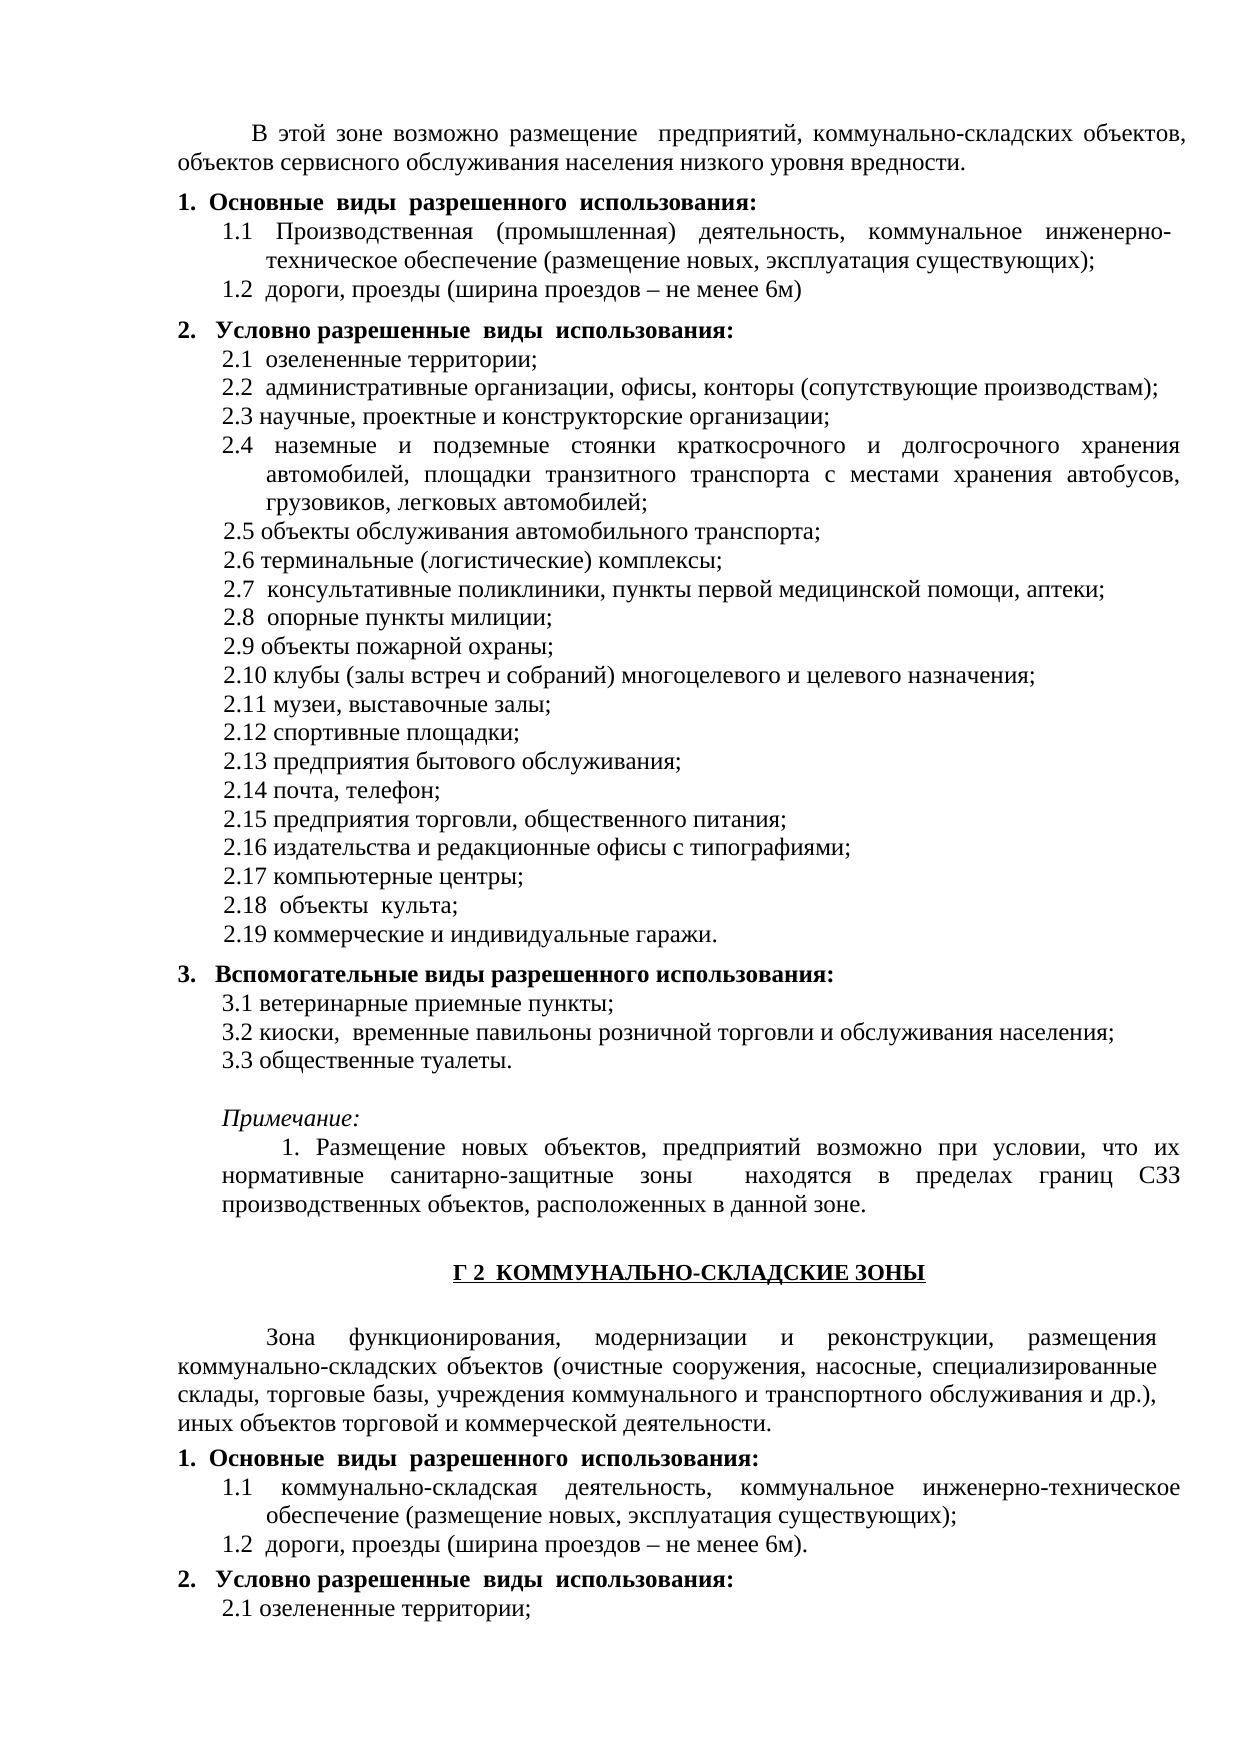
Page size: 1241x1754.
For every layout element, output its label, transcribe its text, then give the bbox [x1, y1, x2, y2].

subtitle 2.17 компьютерные центры; [223, 861, 1181, 890]
subtitle 2. Условно разрешенные виды использования: [177, 315, 1172, 344]
text 1.2 дороги, проезды (ширина проездов – не менее 6м) [222, 274, 1172, 302]
subtitle 3.1 ветеринарные приемные пункты; [222, 988, 1181, 1017]
subtitle 3.2 киоски, временные павильоны розничной торговли и обслуживания населения; [222, 1017, 1181, 1045]
text 1.2 дороги, проезды (ширина проездов – не менее 6м). [222, 1529, 1181, 1558]
subtitle 2.7 консультативные поликлиники, пункты первой медицинской помощи, аптеки; [223, 574, 1181, 602]
subtitle 2.10 клубы (залы встреч и собраний) многоцелевого и целевого назначения; [223, 660, 1181, 689]
subtitle 2.8 опорные пункты милиции; [223, 602, 1181, 631]
subtitle 2.19 коммерческие и индивидуальные гаражи. [223, 919, 1181, 947]
subtitle 2.3 научные, проектные и конструкторские организации; [222, 401, 1181, 430]
subtitle 3. Вспомогательные виды разрешенного использования: [177, 959, 1181, 988]
text 1.1 коммунально-складская деятельность, коммунальное инженерно-техническое обеспечение (размещение новых, эксплуатация существующих); [222, 1472, 1181, 1529]
subtitle 1. Основные виды разрешенного использования: [177, 187, 1181, 216]
subtitle 1. Основные виды разрешенного использования: [177, 1443, 1158, 1472]
subtitle 2.4 наземные и подземные стоянки краткосрочного и долгосрочного хранения автомобилей, площадки транзитного транспорта с местами хранения автобусов, грузовиков, легковых автомобилей; [222, 430, 1181, 516]
subtitle 1. Размещение новых объектов, предприятий возможно при условии, что их нормативные санитарно-защитные зоны находятся в пределах границ СЗЗ производственных объектов, расположенных в данной зоне. [222, 1132, 1181, 1218]
subtitle В этой зоне возможно размещение предприятий, коммунально-складских объектов, объектов сервисного обслуживания населения низкого уровня вредности. [177, 118, 1187, 176]
subtitle 2.5 объекты обслуживания автомобильного транспорта; [223, 516, 1181, 545]
subtitle 2.6 терминальные (логистические) комплексы; [223, 545, 1181, 574]
subtitle 2.2 административные организации, офисы, конторы (сопутствующие производствам); [222, 372, 1181, 401]
subtitle 2.18 объекты культа; [223, 890, 1181, 919]
subtitle 2.1 озелененные территории; [222, 344, 1181, 372]
subtitle 3.3 общественные туалеты. [222, 1045, 1181, 1074]
subtitle Г 2 КОММУНАЛЬНО-СКЛАДСКИЕ ЗОНЫ [221, 1259, 1158, 1286]
subtitle Зона функционирования, модернизации и реконструкции, размещения коммунально-складских объектов (очистные сооружения, насосные, специализированные склады, торговые базы, учреждения коммунального и транспортного обслуживания и др.), иных объектов торговой и коммерческой деятельности. [177, 1322, 1158, 1437]
subtitle 2.13 предприятия бытового обслуживания; [223, 746, 1181, 775]
subtitle 2.14 почта, телефон; [223, 775, 1181, 804]
subtitle 2. Условно разрешенные виды использования: [177, 1564, 1172, 1593]
subtitle 1.1 Производственная (промышленная) деятельность, коммунальное инженерно-техническое обеспечение (размещение новых, эксплуатация существующих); [222, 216, 1172, 274]
subtitle 2.9 объекты пожарной охраны; [223, 631, 1181, 660]
subtitle Примечание: [222, 1103, 1181, 1132]
subtitle 2.15 предприятия торговли, общественного питания; [223, 804, 1181, 832]
subtitle 2.11 музеи, выставочные залы; [223, 689, 1181, 717]
text 2.1 озелененные территории; [222, 1593, 1181, 1621]
subtitle 2.12 спортивные площадки; [223, 717, 1181, 746]
subtitle 2.16 издательства и редакционные офисы с типографиями; [223, 832, 1181, 861]
